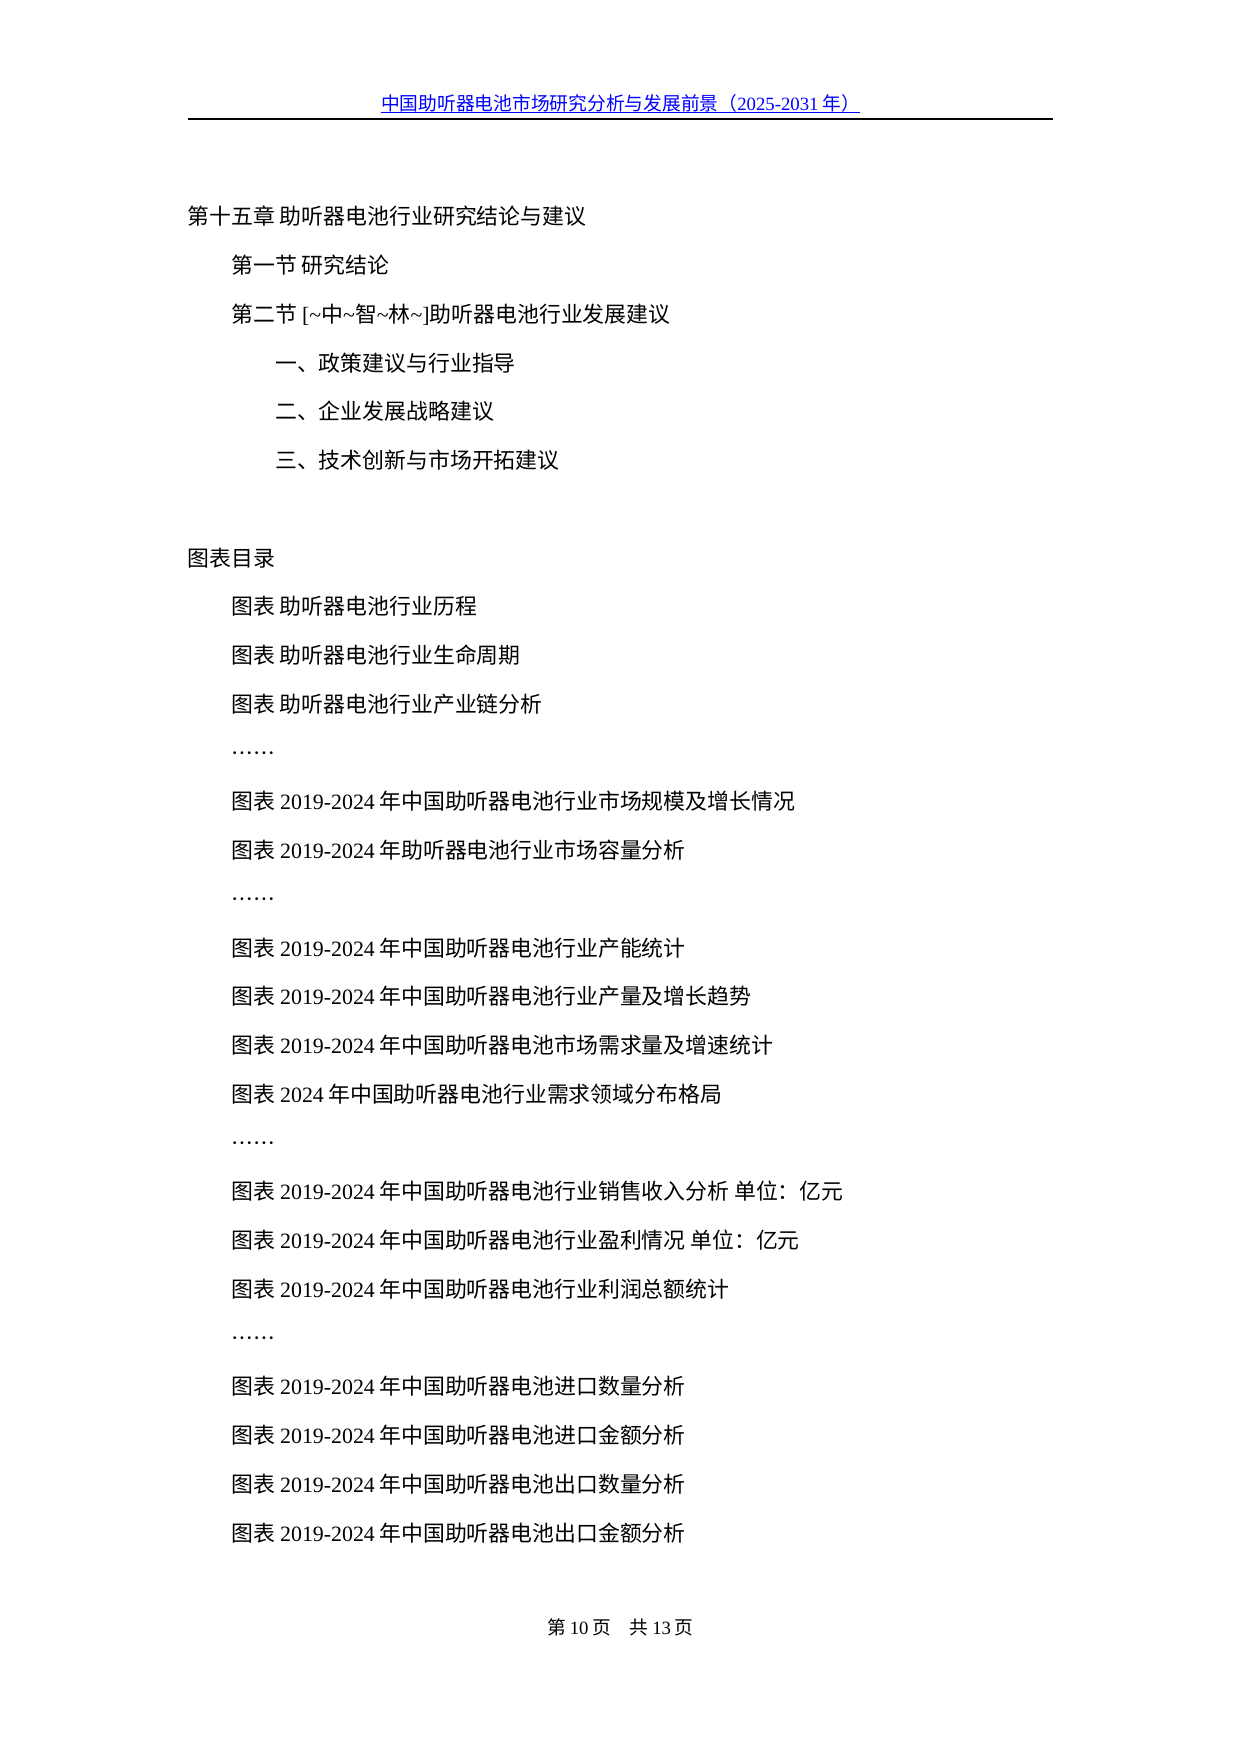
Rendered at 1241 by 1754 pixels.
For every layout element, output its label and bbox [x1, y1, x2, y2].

text [187, 150, 1053, 1548]
